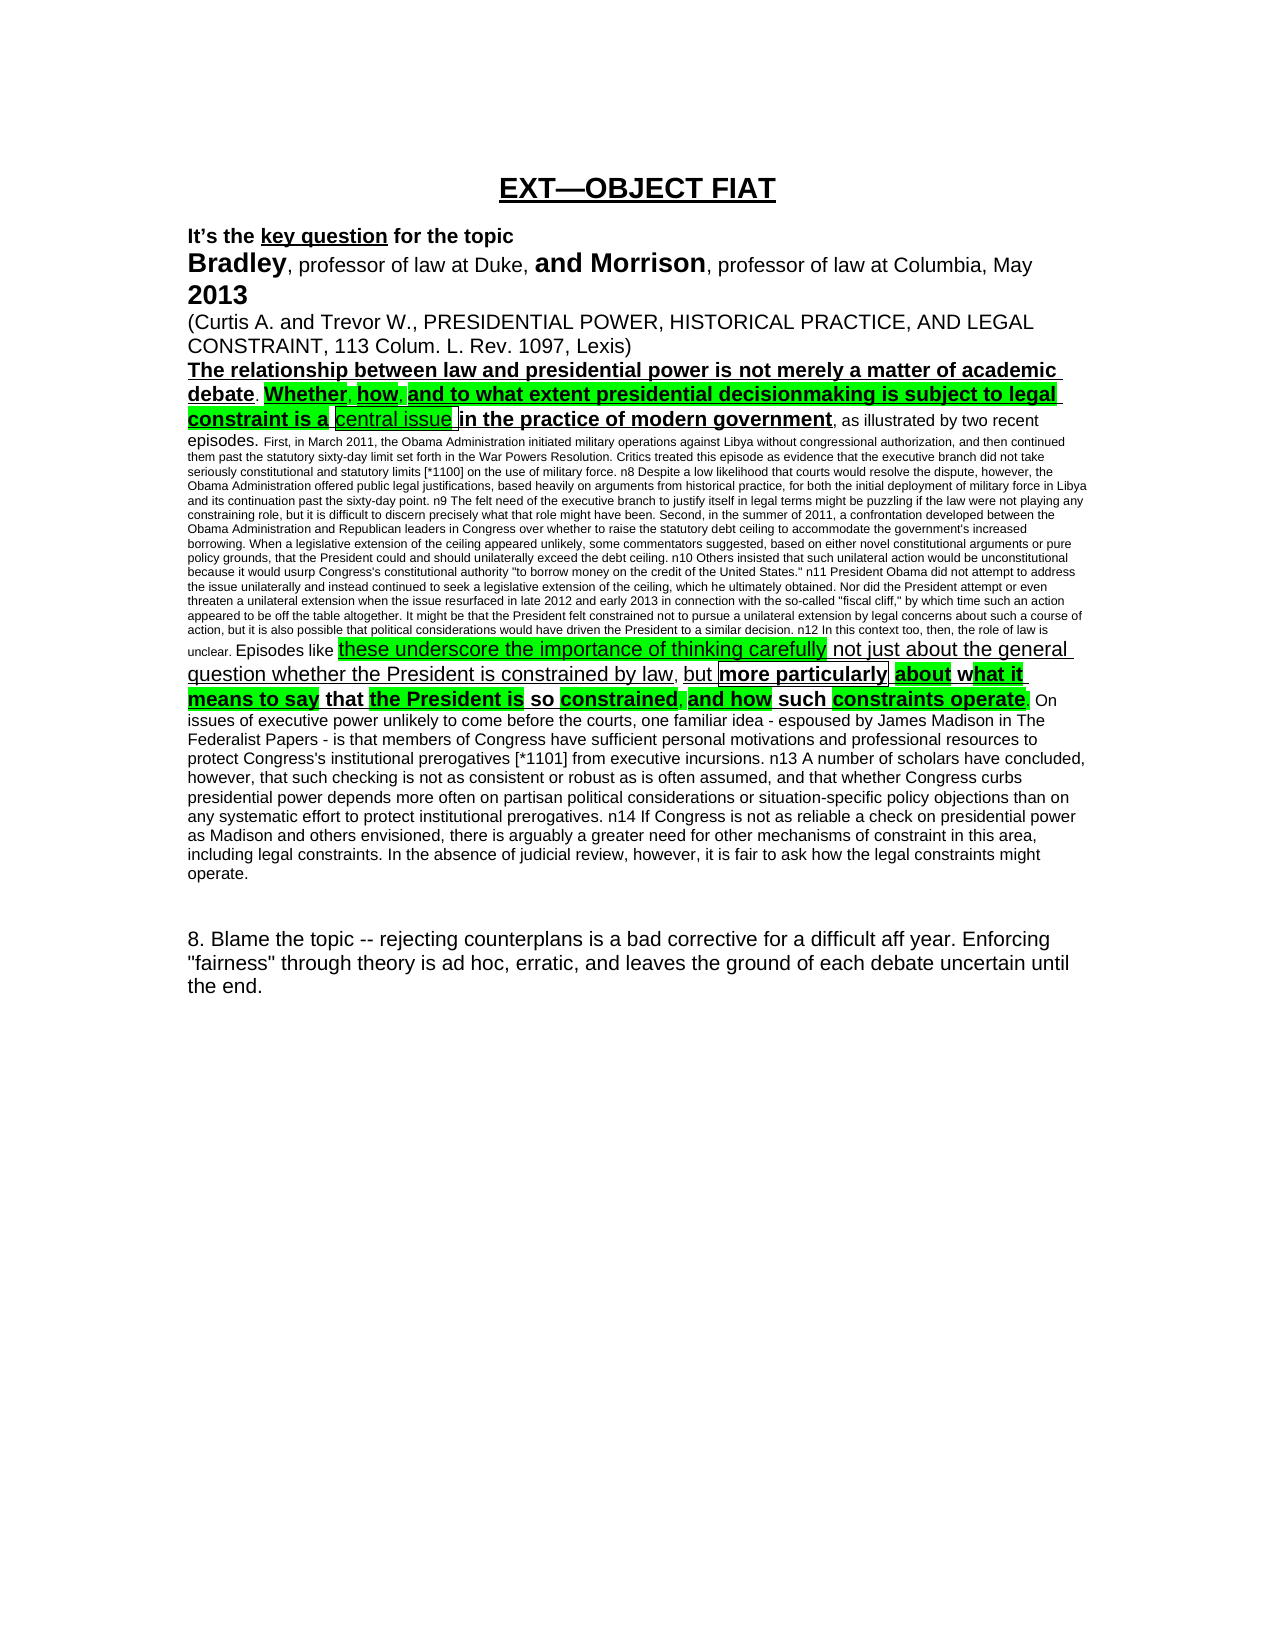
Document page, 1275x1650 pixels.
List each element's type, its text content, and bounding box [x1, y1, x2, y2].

subtitle ext—object fiat [187, 171, 1087, 204]
text The relationship between law and presidential power is not merely a matter of academic debate. Whether, how, and to what extent presidential decisionmaking is subject to legal constraint is a central issue in the practice of modern government, as illustrated by two recent episodes. First, in March 2011, the Obama Administration initiated military operations against Libya without congressional authorization, and then continued them past the statutory sixty-day limit set forth in the War Powers Resolution. Critics treated this episode as evidence that the executive branch did not take seriously constitutional and statutory limits [*1100] on the use of military force. n8 Despite a low likelihood that courts would resolve the dispute, however, the Obama Administration offered public legal justifications, based heavily on arguments from historical practice, for both the initial deployment of military force in Libya and its continuation past the sixty-day point. n9 The felt need of the executive branch to justify itself in legal terms might be puzzling if the law were not playing any constraining role, but it is difficult to discern precisely what that role might have been. Second, in the summer of 2011, a confrontation developed between the Obama Administration and Republican leaders in Congress over whether to raise the statutory debt ceiling to accommodate the government's increased borrowing. When a legislative extension of the ceiling appeared unlikely, some commentators suggested, based on either novel constitutional arguments or pure policy grounds, that the President could and should unilaterally exceed the debt ceiling. n10 Others insisted that such unilateral action would be unconstitutional because it would usurp Congress's constitutional authority "to borrow money on the credit of the United States." n11 President Obama did not attempt to address the issue unilaterally and instead continued to seek a legislative extension of the ceiling, which he ultimately obtained. Nor did the President attempt or even threaten a unilateral extension when the issue resurfaced in late 2012 and early 2013 in connection with the so-called "fiscal cliff," by which time such an action appeared to be off the table altogether. It might be that the President felt constrained not to pursue a unilateral extension by legal concerns about such a course of action, but it is also possible that political considerations would have driven the President to a similar decision. n12 In this context too, then, the role of law is unclear. Episodes like these underscore the importance of thinking carefully not just about the general question whether the President is constrained by law, but more particularly about what it means to say that the President is so constrained, and how such constraints operate. On issues of executive power unlikely to come before the courts, one familiar idea - espoused by James Madison in The Federalist Papers - is that members of Congress have sufficient personal motivations and professional resources to protect Congress's institutional prerogatives [*1101] from executive incursions. n13 A number of scholars have concluded, however, that such checking is not as consistent or robust as is often assumed, and that whether Congress curbs presidential power depends more often on partisan political considerations or situation-specific policy objections than on any systematic effort to protect institutional prerogatives. n14 If Congress is not as reliable a check on presidential power as Madison and others envisioned, there is arguably a greater need for other mechanisms of constraint in this area, including legal constraints. In the absence of judicial review, however, it is fair to ask how the legal constraints might operate. [187, 358, 1087, 883]
text 8. Blame the topic -- rejecting counterplans is a bad corrective for a difficult aff year. Enforcing "fairness" through theory is ad hoc, erratic, and leaves the ground of each debate uncertain until the end. [187, 926, 1087, 998]
text Bradley, professor of law at Duke, and Morrison, professor of law at Columbia, May 2013 [187, 247, 1087, 310]
text It’s the key question for the topic [187, 223, 1087, 247]
text (Curtis A. and Trevor W., PRESIDENTIAL POWER, HISTORICAL PRACTICE, AND LEGAL CONSTRAINT, 113 Colum. L. Rev. 1097, Lexis) [187, 310, 1087, 358]
